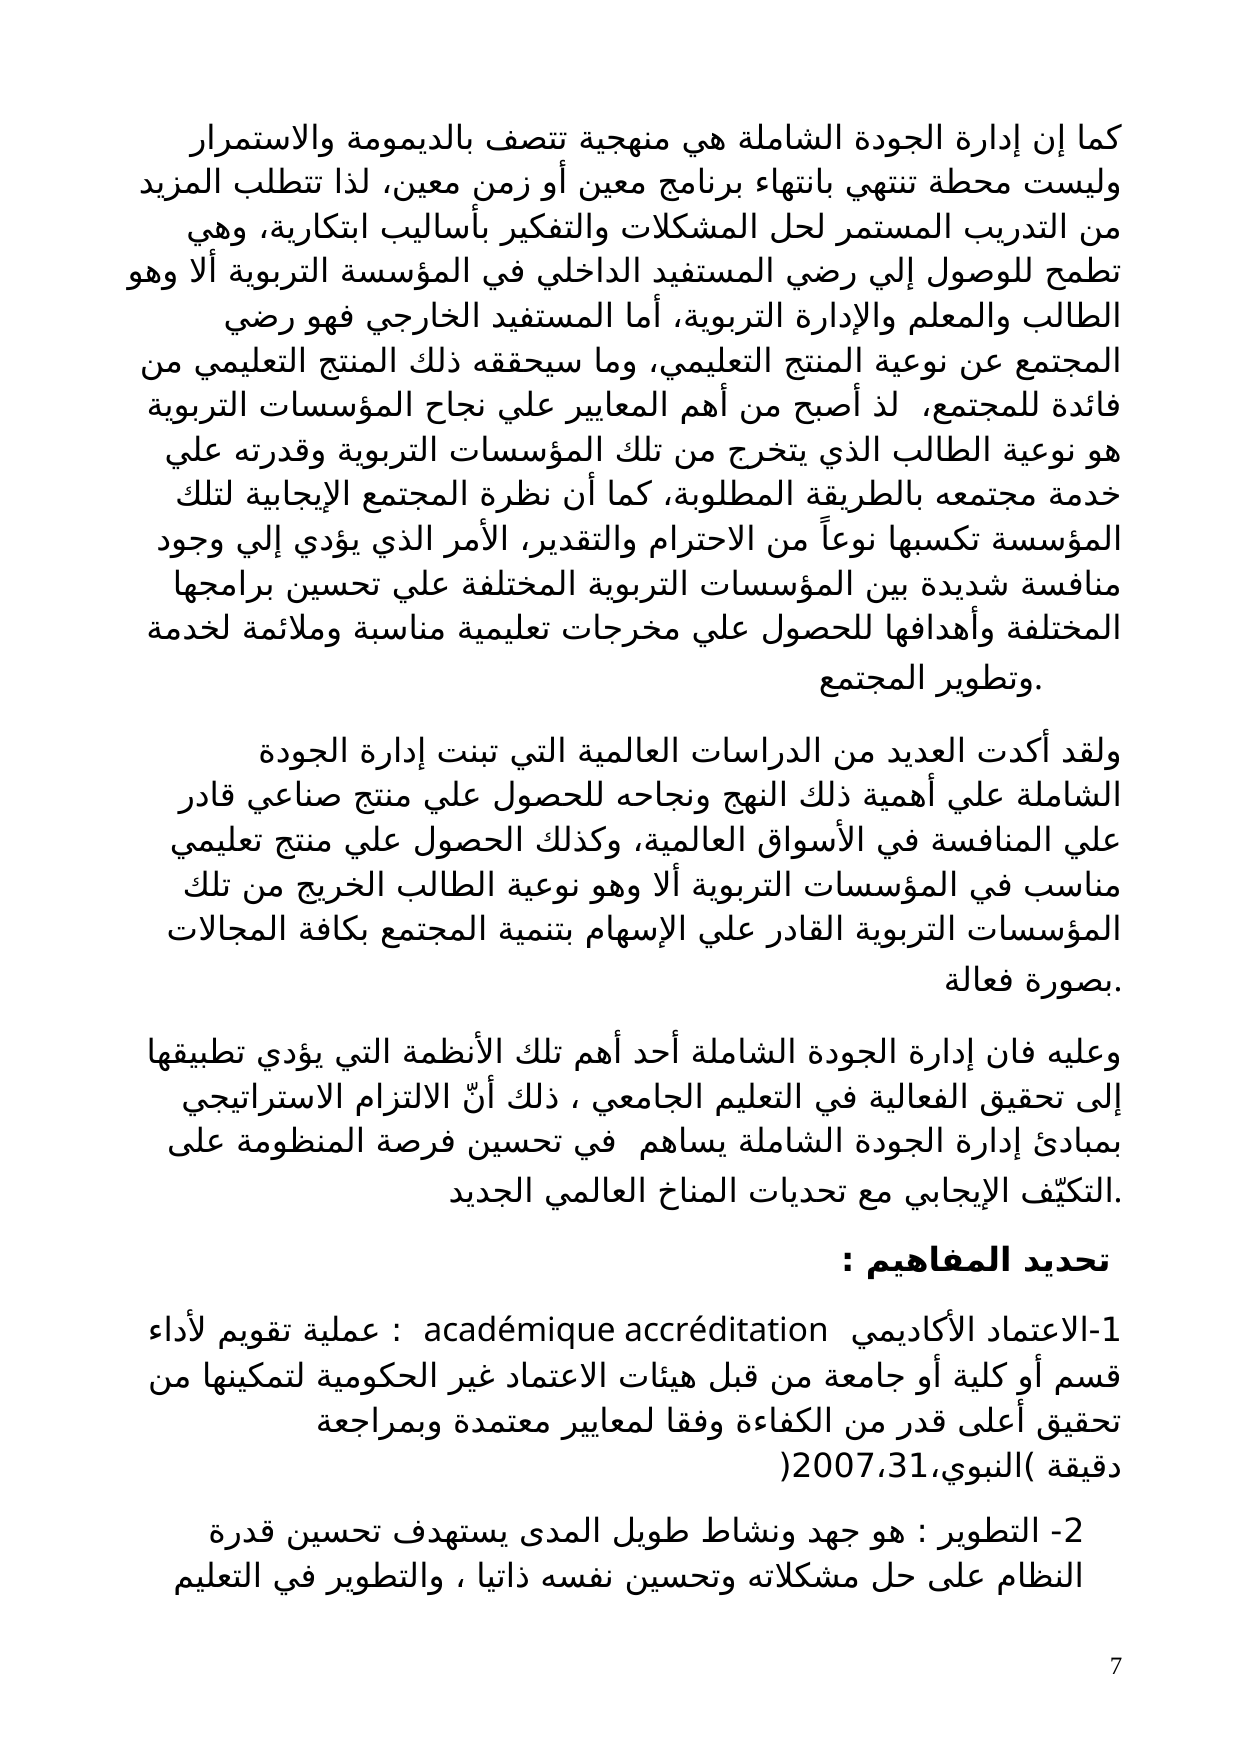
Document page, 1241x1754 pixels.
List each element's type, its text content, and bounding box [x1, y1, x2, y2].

text ولقد أكدت العديد من الدراسات العالمية التي تبنت إدارة الجودة الشاملة علي أهمية ذلك النهج ونجاحه للحصول علي منتج صناعي قادر علي المنافسة في الأسواق العالمية، وكذلك الحصول علي منتج تعليمي مناسب في المؤسسات التربوية ألا وهو نوعية الطالب الخريج من تلك المؤسسات التربوية القادر علي الإسهام بتنمية المجتمع بكافة المجالات بصورة فعالة. [118, 731, 1122, 1001]
text تحديد المفاهيم : [118, 1240, 1122, 1279]
text كما إن إدارة الجودة الشاملة هي منهجية تتصف بالديمومة والاستمرار وليست محطة تنتهي بانتهاء برنامج معين أو زمن معين، لذا تتطلب المزيد من التدريب المستمر لحل المشكلات والتفكير بأساليب ابتكارية، وهي تطمح للوصول إلي رضي المستفيد الداخلي في المؤسسة التربوية ألا وهو الطالب والمعلم والإدارة التربوية، أما المستفيد الخارجي فهو رضي المجتمع عن نوعية المنتج التعليمي، وما سيحققه ذلك المنتج التعليمي من فائدة للمجتمع، لذ أصبح من أهم المعايير علي نجاح المؤسسات التربوية هو نوعية الطالب الذي يتخرج من تلك المؤسسات التربوية وقدرته علي خدمة مجتمعه بالطريقة المطلوبة، كما أن نظرة المجتمع الإيجابية لتلك المؤسسة تكسبها نوعاً من الاحترام والتقدير، الأمر الذي يؤدي إلي وجود منافسة شديدة بين المؤسسات التربوية المختلفة علي تحسين برامجها المختلفة وأهدافها للحصول علي مخرجات تعليمية مناسبة وملائمة لخدمة وتطوير المجتمع. [118, 118, 1122, 699]
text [118, 1511, 1084, 1595]
text وعليه فان إدارة الجودة الشاملة أحد أهم تلك الأنظمة التي يؤدي تطبيقها إلى تحقيق الفعالية ﻓﻲ التعليم الجامعي ، ذلك أنّ الالتزام الاستراتيجي بمبادئ إدارة الجودة الشاملة يساهم في تحسين فرصة المنظومة على التكيّف الإيجابي مع تحديات المناخ العالمي الجديد. [118, 1032, 1122, 1213]
text 1-الاعتماد الأكاديمي académique accréditation : عملية تقويم لأداء قسم أو كلية أو جامعة من قبل هيئات الاعتماد غير الحكومية لتمكينها من تحقيق أعلى قدر من الكفاءة وفقا لمعايير معتمدة وبمراجعة دقيقة )النبوي،2007،31( [118, 1306, 1122, 1485]
